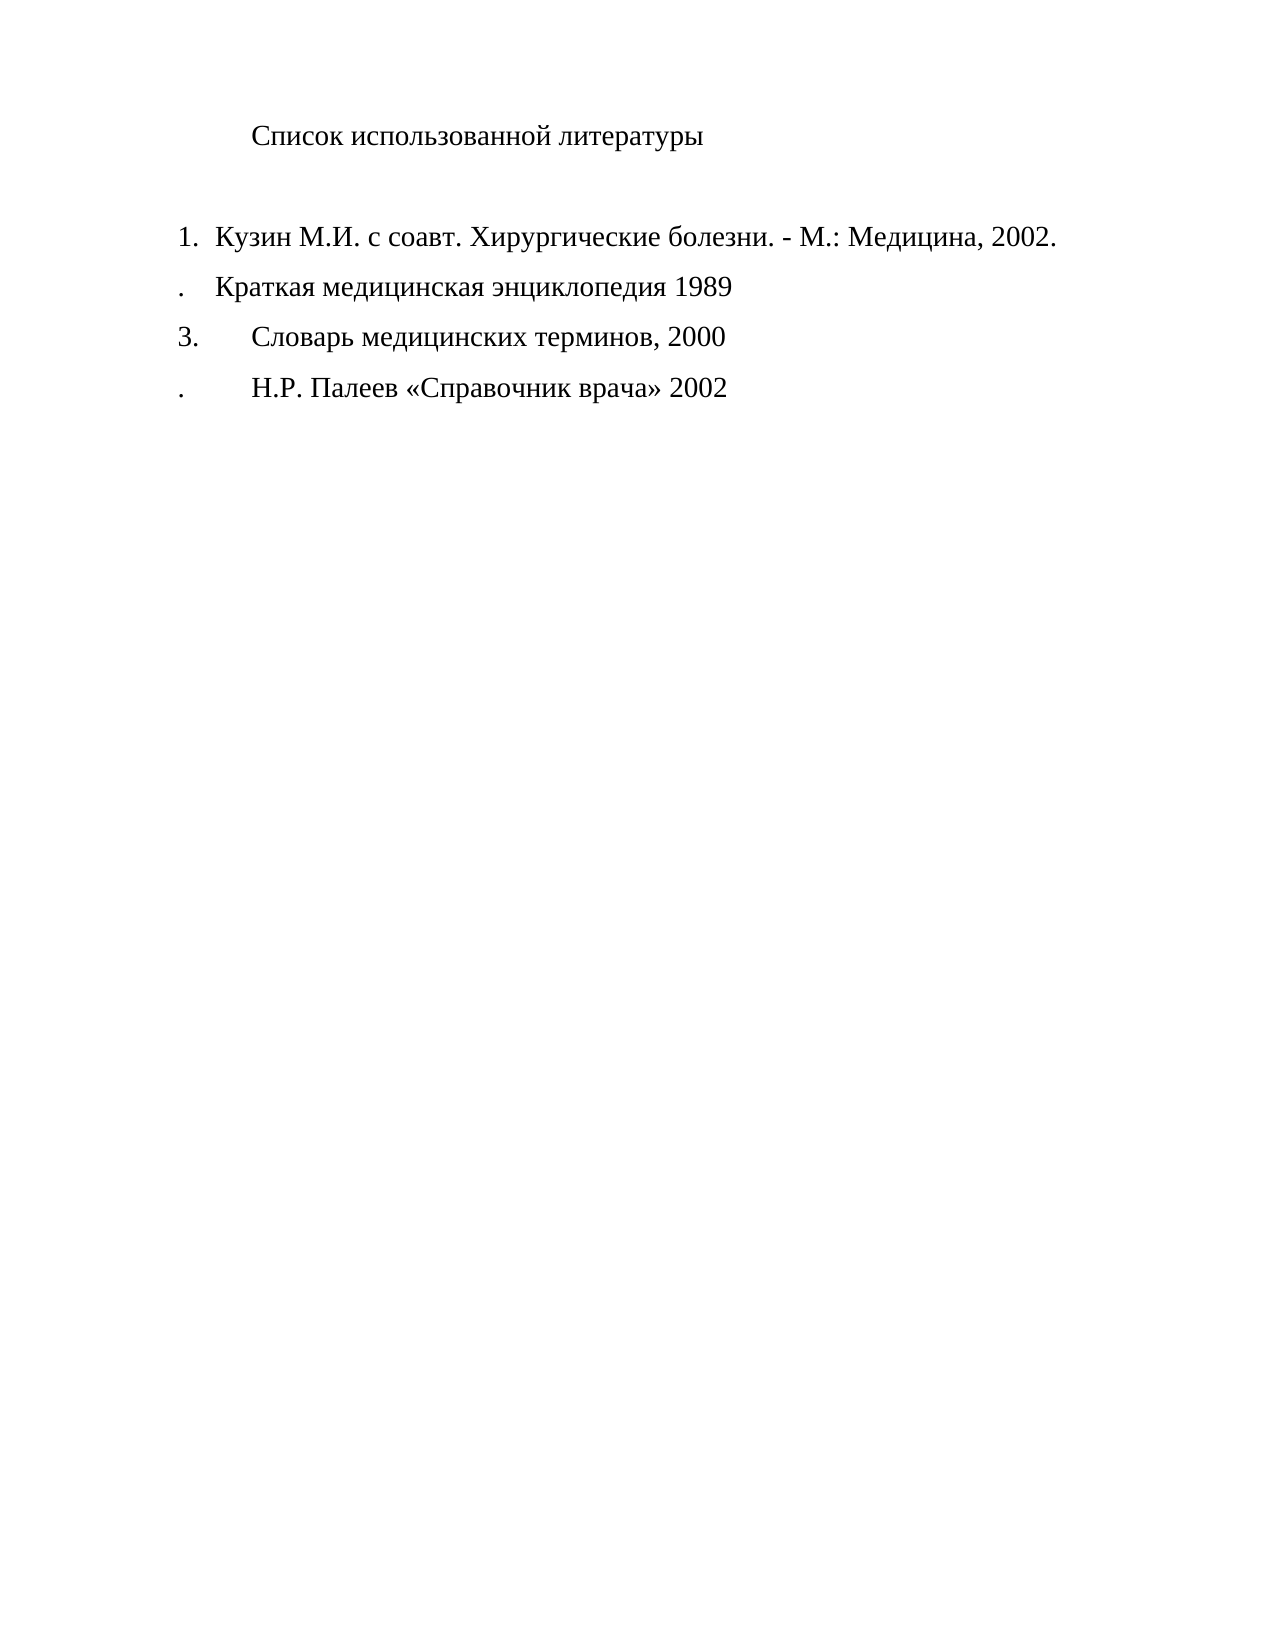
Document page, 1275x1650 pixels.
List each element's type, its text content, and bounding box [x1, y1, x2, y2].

text Список использованной литературы [177, 118, 1186, 152]
text 3. Словарь медицинских терминов, 2000 [177, 319, 1186, 353]
text . Краткая медицинская энциклопедия 1989 [177, 269, 1186, 303]
text 1. Кузин М.И. с соавт. Хирургические болезни. - М.: Медицина, 2002. [177, 219, 1186, 252]
text . Н.Р. Палеев «Справочник врача» 2002 [177, 370, 1186, 403]
